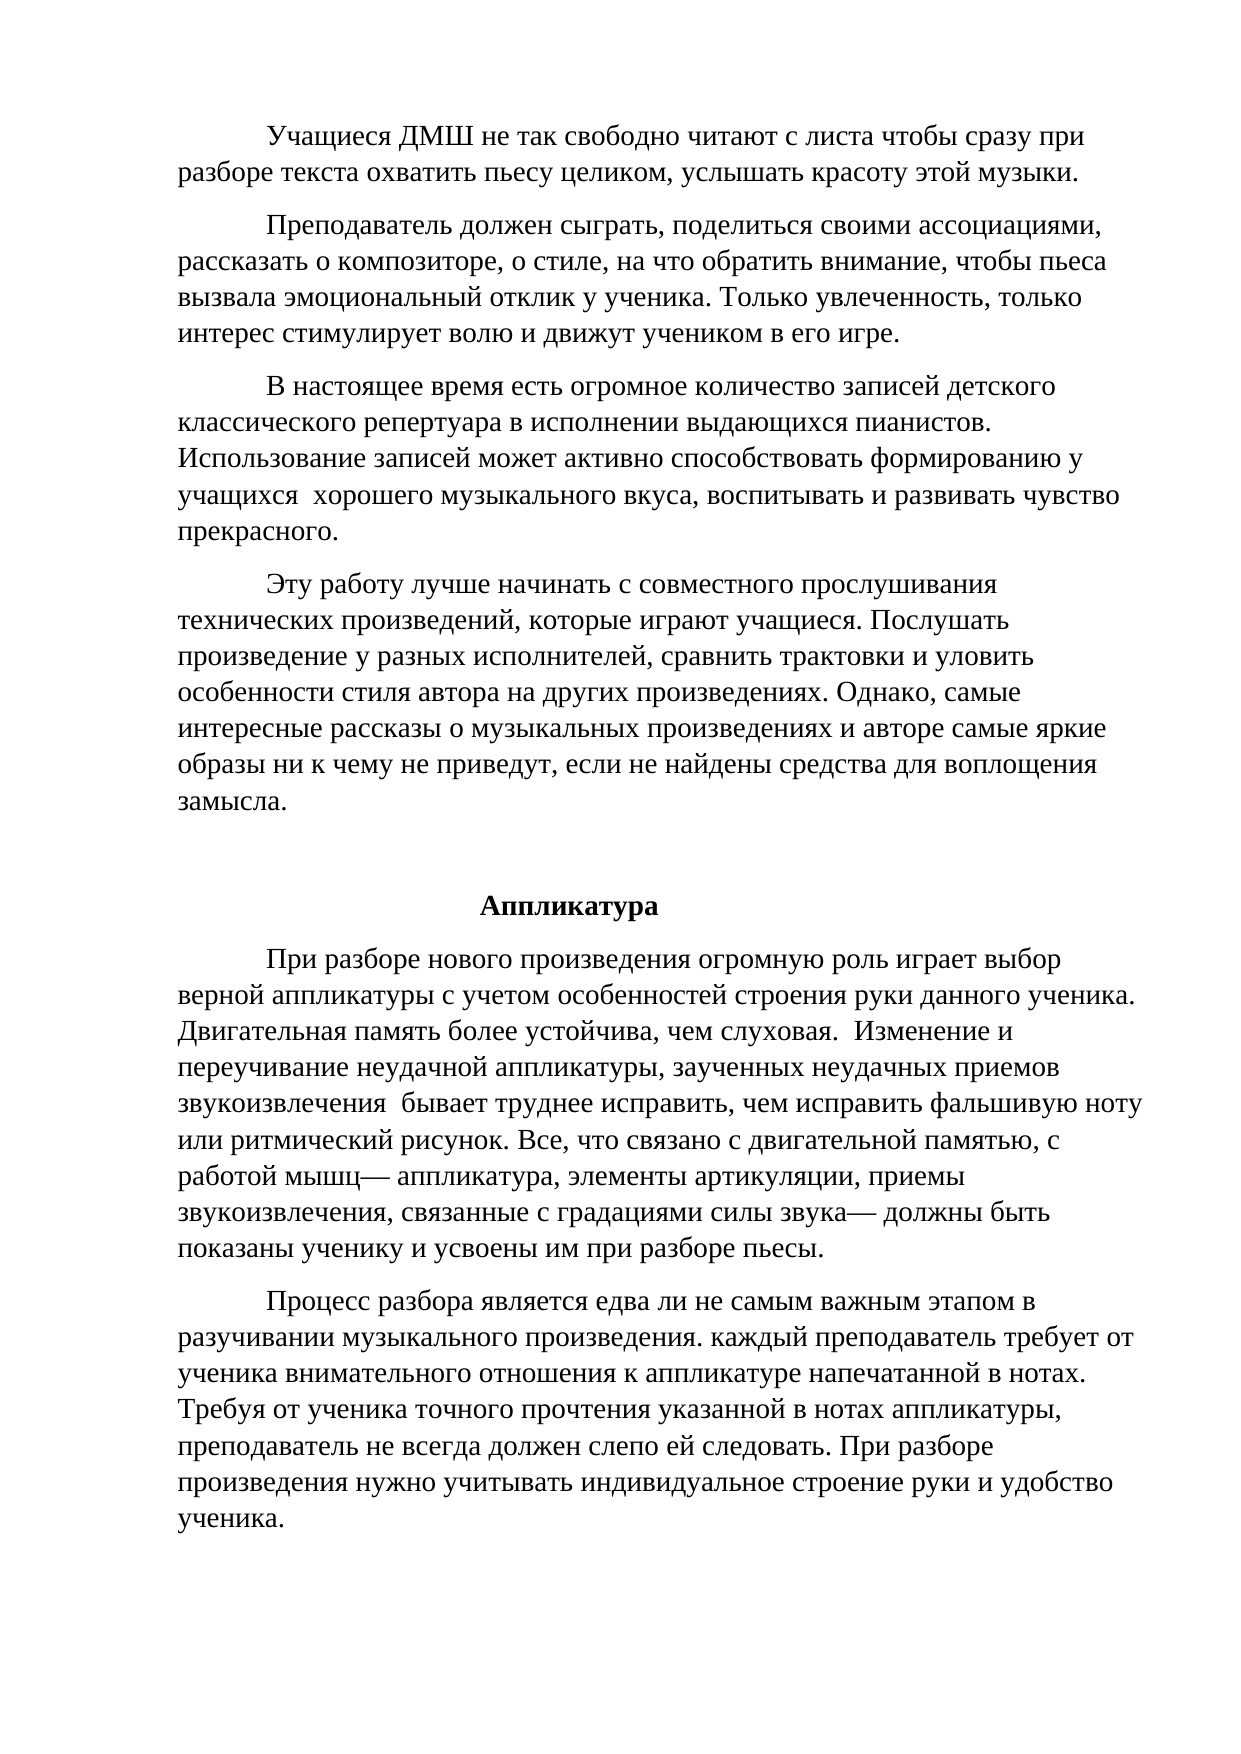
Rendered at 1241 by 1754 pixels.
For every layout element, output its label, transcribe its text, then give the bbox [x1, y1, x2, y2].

text Эту работу лучше начинать с совместного прослушивания технических произведений, которые играют учащиеся. Послушать произведение у разных исполнителей, сравнить трактовки и уловить особенности стиля автора на других произведениях. Однако, самые интересные рассказы о музыкальных произведениях и авторе самые яркие образы ни к чему не приведут, если не найдены средства для воплощения замысла. [177, 566, 1152, 816]
text Учащиеся ДМШ не так свободно читают с листа чтобы сразу при разборе текста охватить пьесу целиком, услышать красоту этой музыки. [177, 118, 1152, 188]
text Аппликатура [472, 888, 1152, 922]
text При разборе нового произведения огромную роль играет выбор верной аппликатуры с учетом особенностей строения руки данного ученика. Двигательная память более устойчива, чем слуховая. Изменение и переучивание неудачной аппликатуры, заученных неудачных приемов звукоизвлечения бывает труднее исправить, чем исправить фальшивую ноту или ритмический рисунок. Все, что связано с двигательной памятью, с работой мышц— аппликатура, элементы артикуляции, приемы звукоизвлечения, связанные с градациями силы звука— должны быть показаны ученику и усвоены им при разборе пьесы. [177, 941, 1152, 1264]
text Преподаватель должен сыграть, поделиться своими ассоциациями, рассказать о композиторе, о стиле, на что обратить внимание, чтобы пьеса вызвала эмоциональный отклик у ученика. Только увлеченность, только интерес стимулирует волю и движут учеником в его игре. [177, 207, 1152, 349]
text В настоящее время есть огромное количество записей детского классического репертуара в исполнении выдающихся пианистов. Использование записей может активно способствовать формированию у учащихся хорошего музыкального вкуса, воспитывать и развивать чувство прекрасного. [177, 368, 1152, 546]
text Процесс разбора является едва ли не самым важным этапом в разучивании музыкального произведения. каждый преподаватель требует от ученика внимательного отношения к аппликатуре напечатанной в нотах. Требуя от ученика точного прочтения указанной в нотах аппликатуры, преподаватель не всегда должен слепо ей следовать. При разборе произведения нужно учитывать индивидуальное строение руки и удобство ученика. [177, 1283, 1152, 1533]
